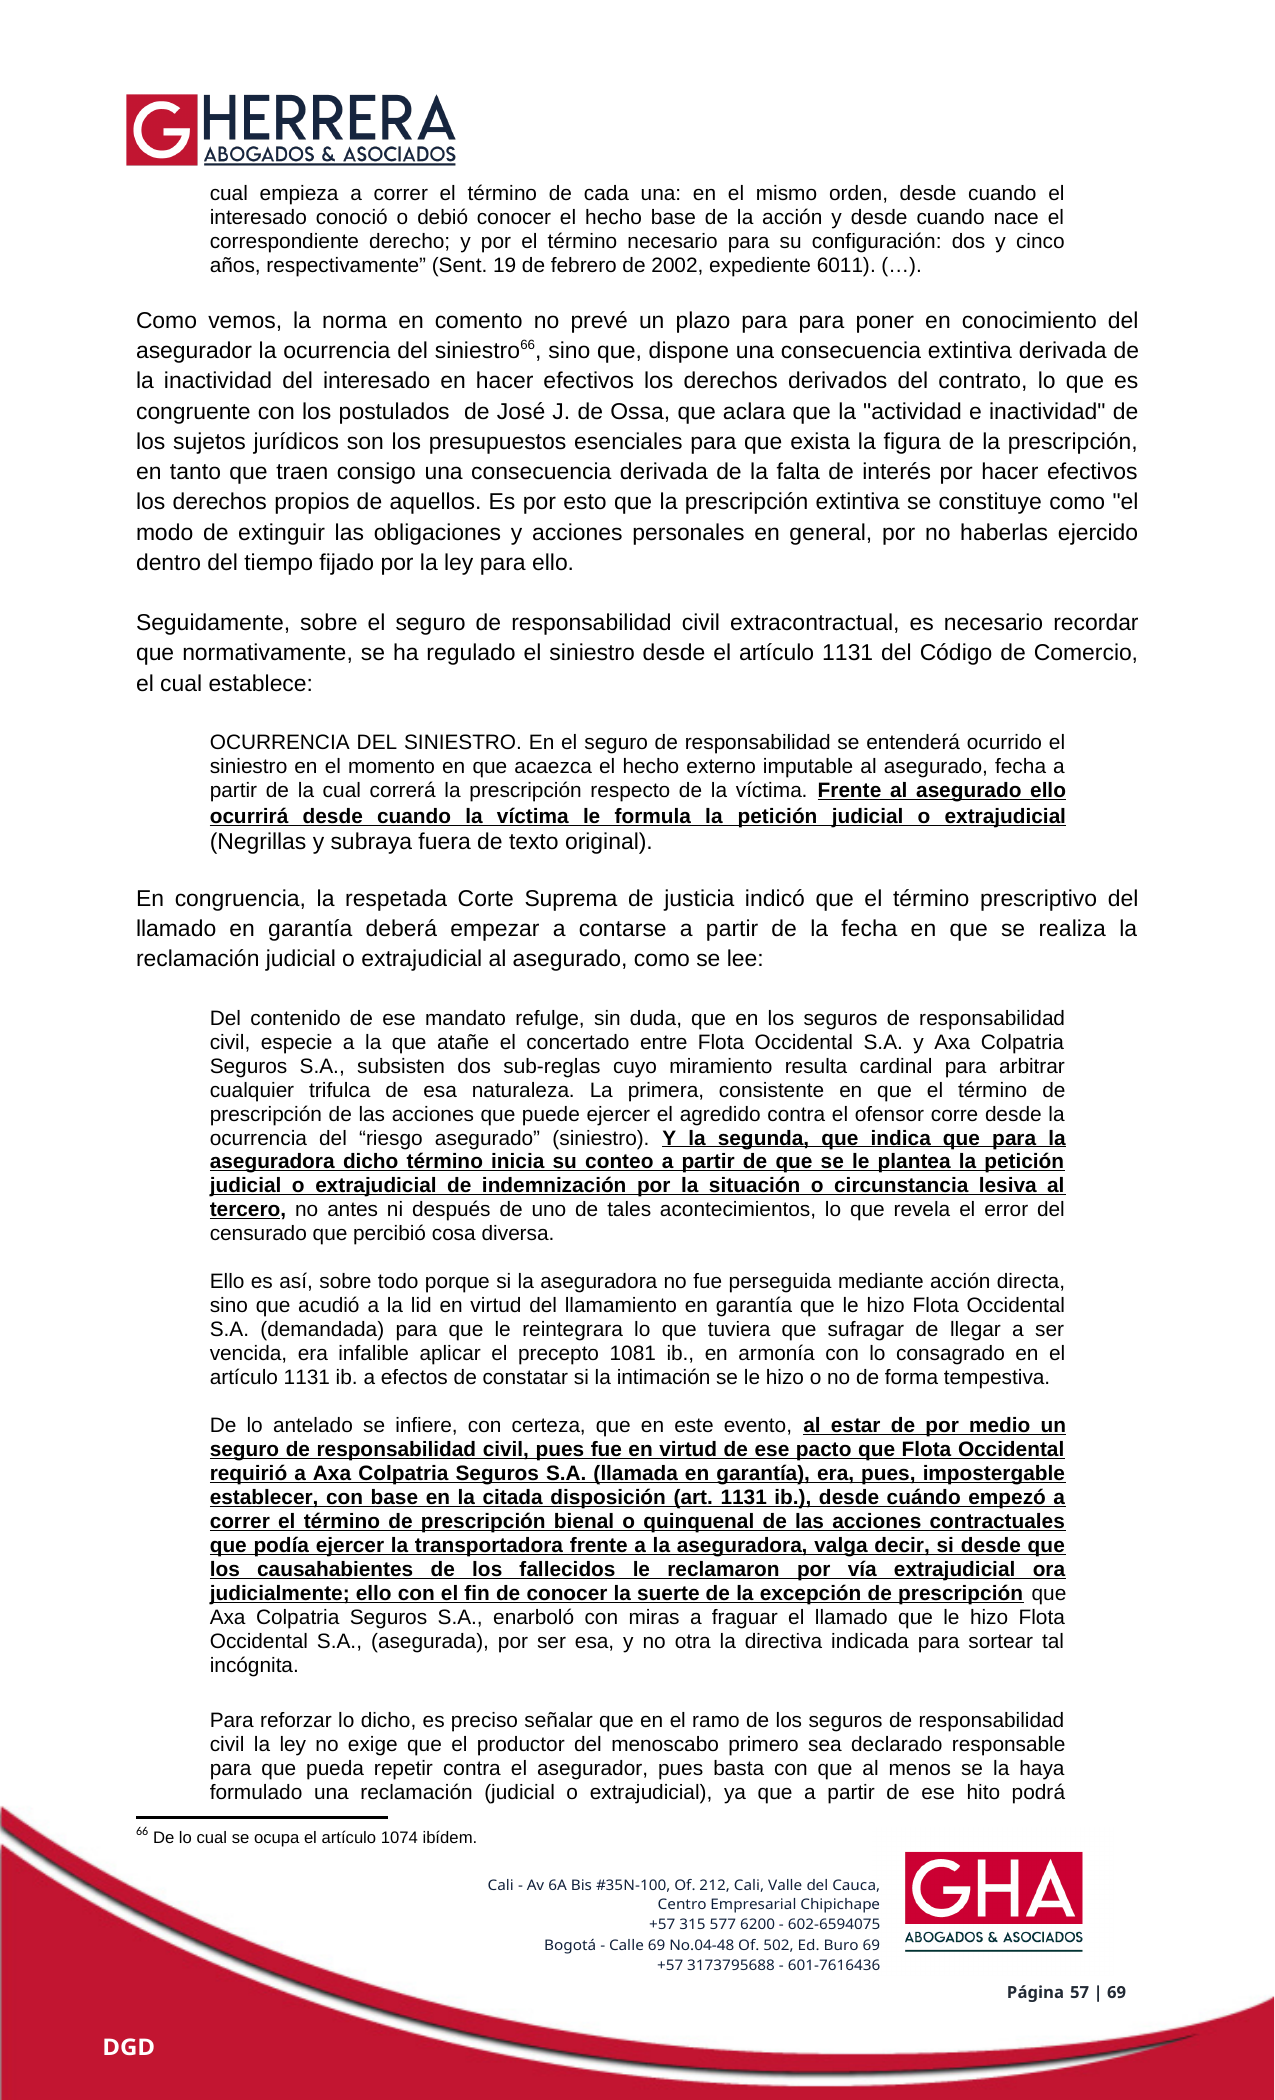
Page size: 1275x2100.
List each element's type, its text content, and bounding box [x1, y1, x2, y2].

picture [109, 75, 472, 185]
text Ello es así, sobre todo porque si la aseguradora no fue perseguida mediante acción directa, sino que acudió a la lid en virtud del llamamiento en garantía que le hizo Flota Occidental S.A. (demandada) para que le reintegrara lo que tuviera que sufragar de llegar a ser vencida, era infalible aplicar el precepto 1081 ib., en armonía con lo consagrado en el artículo 1131 ib. a efectos de constatar si la intimación se le hizo o no de forma tempestiva. [209, 1269, 1066, 1389]
text Como vemos, la norma en comento no prevé un plazo para para poner en conocimiento del asegurador la ocurrencia del siniestro, sino que, dispone una consecuencia extintiva derivada de la inactividad del interesado en hacer efectivos los derechos derivados del contrato, lo que es congruente con los postulados de José J. de Ossa, que aclara que la "actividad e inactividad" de los sujetos jurídicos son los presupuestos esenciales para que exista la figura de la prescripción, en tanto que traen consigo una consecuencia derivada de la falta de interés por hacer efectivos los derechos propios de aquellos. Es por esto que la prescripción extintiva se constituye como "el modo de extinguir las obligaciones y acciones personales en general, por no haberlas ejercido dentro del tiempo fijado por la ley para ello. [136, 307, 1139, 575]
picture [0, 1793, 1275, 2100]
text De lo antelado se infiere, con certeza, que en este evento, al estar de por medio un seguro de responsabilidad civil, pues fue en virtud de ese pacto que Flota Occidental requirió a Axa Colpatria Seguros S.A. (llamada en garantía), era, pues, impostergable establecer, con base en la citada disposición (art. 1131 ib.), desde cuándo empezó a correr el término de prescripción bienal o quinquenal de las acciones contractuales que podía ejercer la transportadora frente a la aseguradora, valga decir, si desde que los causahabientes de los fallecidos le reclamaron por vía extrajudicial ora judicialmente; ello con el fin de conocer la suerte de la excepción de prescripción que Axa Colpatria Seguros S.A., enarboló con miras a fraguar el llamado que le hizo Flota Occidental S.A., (asegurada), por ser esa, y no otra la directiva indicada para sortear tal incógnita. [209, 1413, 1066, 1482]
text De lo antelado se infiere, con certeza, que en este evento, al estar de por medio un seguro de responsabilidad civil, pues fue en virtud de ese pacto que Flota Occidental requirió a Axa Colpatria Seguros S.A. (llamada en garantía), era, pues, impostergable establecer, con base en la citada disposición (art. 1131 ib.), desde cuándo empezó a correr el término de prescripción bienal o quinquenal de las acciones contractuales que podía ejercer la transportadora frente a la aseguradora, valga decir, si desde que los causahabientes de los fallecidos le reclamaron por vía extrajudicial ora judicialmente; ello con el fin de conocer la suerte de la excepción de prescripción que Axa Colpatria Seguros S.A., enarboló con miras a fraguar el llamado que le hizo Flota Occidental S.A., (asegurada), por ser esa, y no otra la directiva indicada para sortear tal incógnita. [209, 1579, 1066, 1676]
text Seguidamente, sobre el seguro de responsabilidad civil extracontractual, es necesario recordar que normativamente, se ha regulado el siniestro desde el artículo 1131 del Código de Comercio, el cual establece: [136, 609, 1139, 696]
text En congruencia, la respetada Corte Suprema de justicia indicó que el término prescriptivo del llamado en garantía deberá empezar a contarse a partir de la fecha en que se realiza la reclamación judicial o extrajudicial al asegurado, como se lee: [136, 885, 1139, 971]
text Del contenido de ese mandato refulge, sin duda, que en los seguros de responsabilidad civil, especie a la que atañe el concertado entre Flota Occidental S.A. y Axa Colpatria Seguros S.A., subsisten dos sub-reglas cuyo miramiento resulta cardinal para arbitrar cualquier trifulca de esa naturaleza. La primera, consistente en que el término de prescripción de las acciones que puede ejercer el agredido contra el ofensor corre desde la ocurrencia del “riesgo asegurado” (siniestro). Y la segunda, que indica que para la aseguradora dicho término inicia su conteo a partir de que se le plantea la petición judicial o extrajudicial de indemnización por la situación o circunstancia lesiva al tercero, no antes ni después de uno de tales acontecimientos, lo que revela el error del censurado que percibió cosa diversa. [209, 1006, 1066, 1194]
text OCURRENCIA DEL SINIESTRO. En el seguro de responsabilidad se entenderá ocurrido el siniestro en el momento en que acaezca el hecho externo imputable al asegurado, fecha a partir de la cual correrá la prescripción respecto de la víctima. Frente al asegurado ello ocurrirá desde cuando la víctima le formula la petición judicial o extrajudicial (Negrillas y subraya fuera de texto original). [209, 730, 1066, 825]
text OCURRENCIA DEL SINIESTRO. En el seguro de responsabilidad se entenderá ocurrido el siniestro en el momento en que acaezca el hecho externo imputable al asegurado, fecha a partir de la cual correrá la prescripción respecto de la víctima. Frente al asegurado ello ocurrirá desde cuando la víctima le formula la petición judicial o extrajudicial (Negrillas y subraya fuera de texto original). [209, 826, 1066, 854]
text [209, 1708, 1066, 1803]
